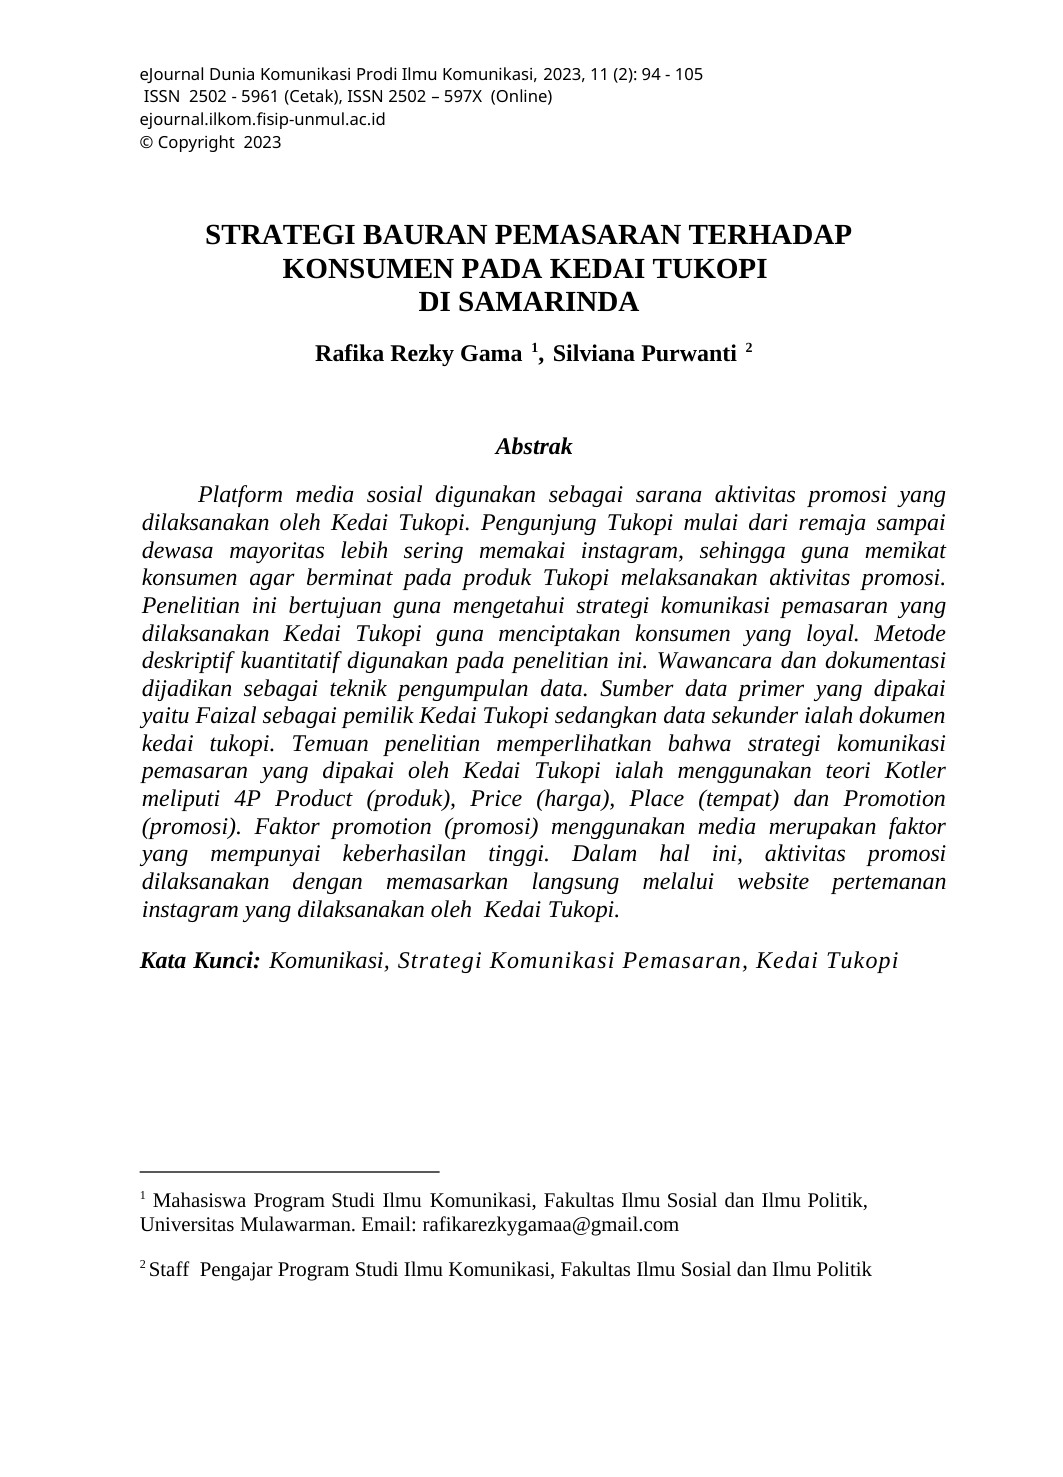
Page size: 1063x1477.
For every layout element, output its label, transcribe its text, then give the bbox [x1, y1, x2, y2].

text ISSN 2502 - 5961 (Cetak), ISSN 2502 – 597X (Online) [139, 85, 711, 107]
title STRATEGI BAURAN PEMASARAN TERHADAP KONSUMEN PADA KEDAI TUKOPI DI SAMARINDA [197, 217, 861, 318]
subtitle Abstrak [237, 432, 832, 460]
subtitle Rafika Rezky Gama 1, Silviana Purwanti 2 [237, 339, 832, 366]
text eJournal Dunia Komunikasi Prodi Ilmu Komunikasi, 2023, 11 (2): 94 - 105 [139, 62, 760, 85]
text 1 Mahasiswa Program Studi Ilmu Komunikasi, Fakultas Ilmu Sosial dan Ilmu Politik, Universitas Mulawarman. Email: rafikarezkygamaa@gmail.com [139, 1188, 927, 1236]
text Kata Kunci: Komunikasi, Strategi Komunikasi Pemasaran, Kedai Tukopi [139, 946, 927, 973]
text ejournal.ilkom.fisip-unmul.ac.id [139, 107, 961, 130]
text © Copyright 2023 [139, 130, 961, 153]
text Platform media sosial digunakan sebagai sarana aktivitas promosi yang dilaksanakan oleh Kedai Tukopi. Pengunjung Tukopi mulai dari remaja sampai dewasa mayoritas lebih sering memakai instagram, sehingga guna memikat konsumen agar berminat pada produk Tukopi melaksanakan aktivitas promosi. Penelitian ini bertujuan guna mengetahui strategi komunikasi pemasaran yang dilaksanakan Kedai Tukopi guna menciptakan konsumen yang loyal. Metode deskriptif kuantitatif digunakan pada penelitian ini. Wawancara dan dokumentasi dijadikan sebagai teknik pengumpulan data. Sumber data primer yang dipakai yaitu Faizal sebagai pemilik Kedai Tukopi sedangkan data sekunder ialah dokumen kedai tukopi. Temuan penelitian memperlihatkan bahwa strategi komunikasi pemasaran yang dipakai oleh Kedai Tukopi ialah menggunakan teori Kotler meliputi 4P Product (produk), Price (harga), Place (tempat) dan Promotion (promosi). Faktor promotion (promosi) menggunakan media merupakan faktor yang mempunyai keberhasilan tinggi. Dalam hal ini, aktivitas promosi dilaksanakan dengan memasarkan langsung melalui website pertemanan instagram yang dilaksanakan oleh Kedai Tukopi. [142, 481, 947, 922]
text 2 Staff Pengajar Program Studi Ilmu Komunikasi, Fakultas Ilmu Sosial dan Ilmu Politik [123, 1257, 961, 1281]
